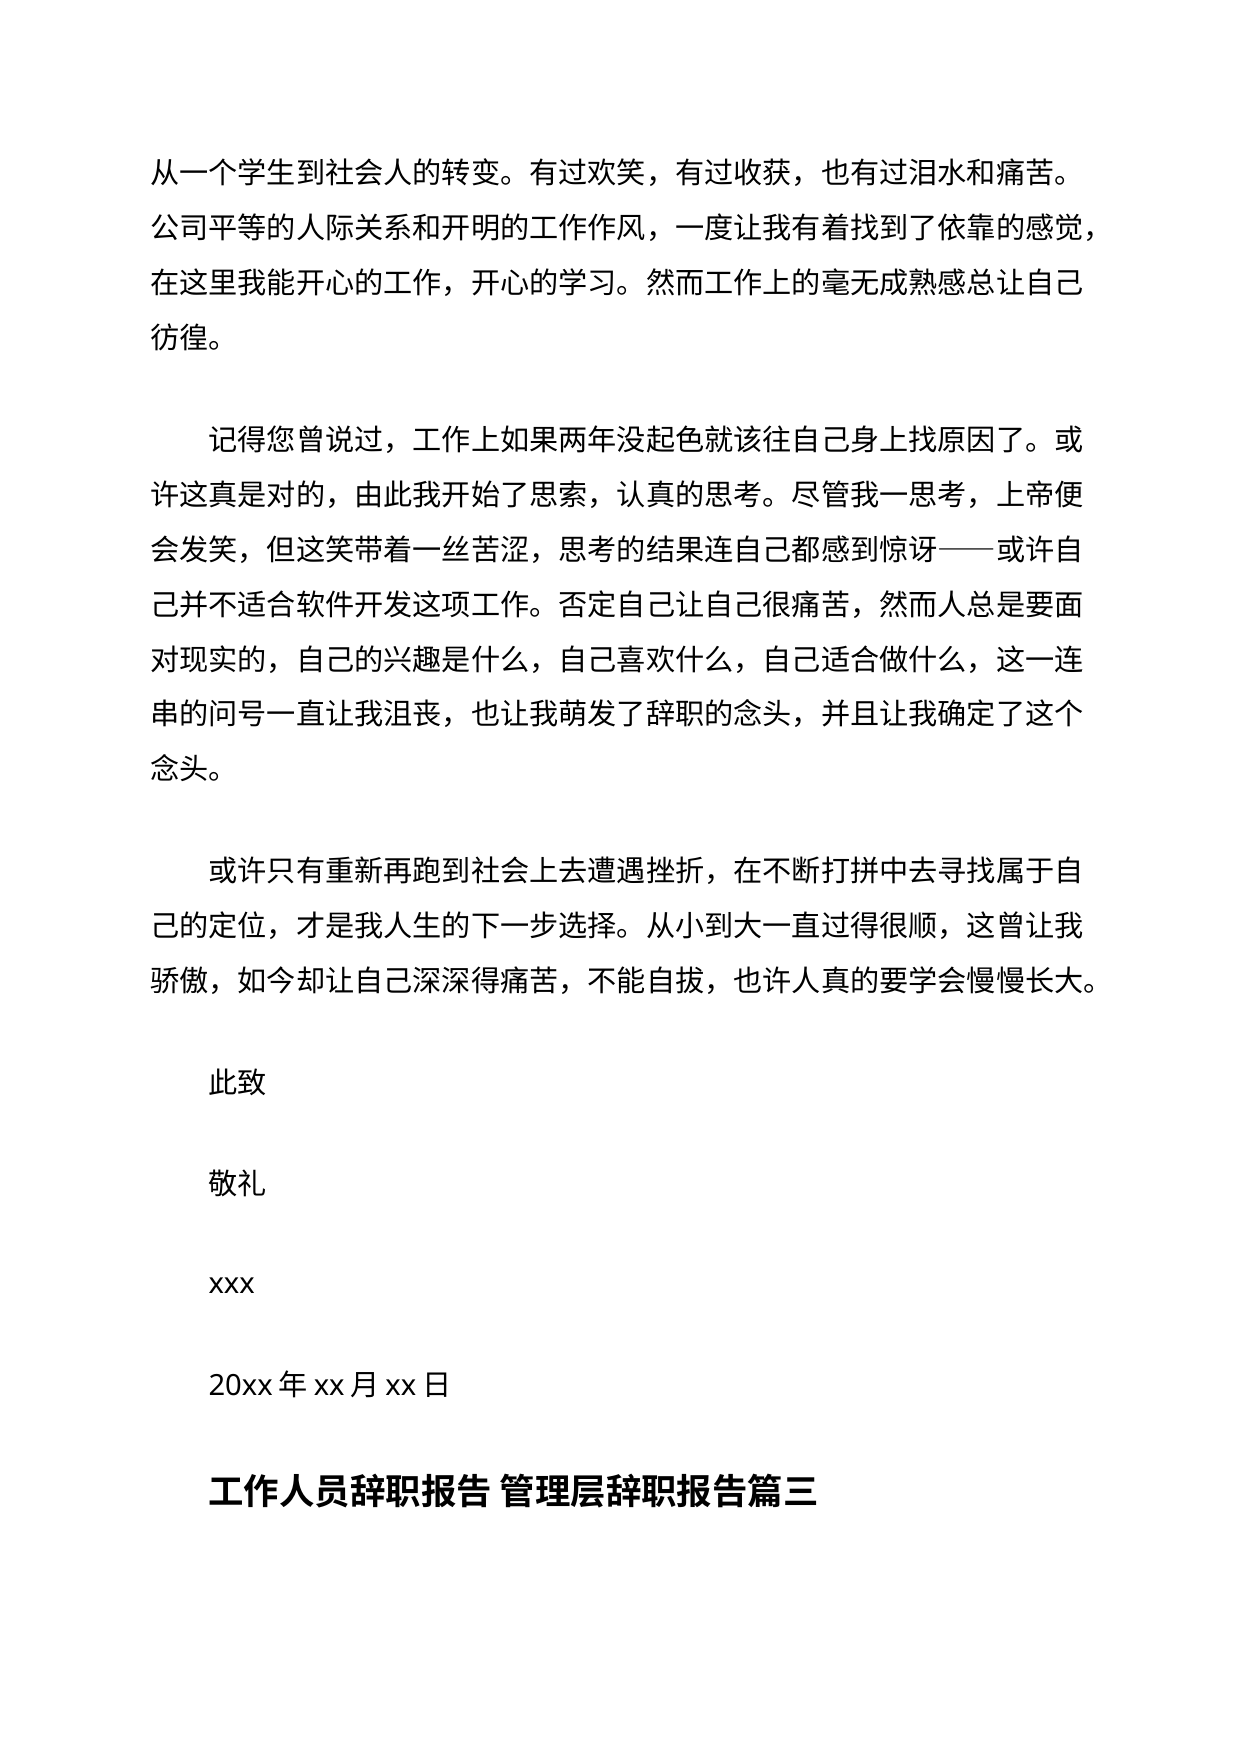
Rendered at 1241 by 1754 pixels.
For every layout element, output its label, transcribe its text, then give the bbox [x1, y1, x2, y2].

text 工作人员辞职报告 管理层辞职报告篇三 [150, 1463, 1090, 1514]
text 记得您曾说过，工作上如果两年没起色就该往自己身上找原因了。或许这真是对的，由此我开始了思索，认真的思考。尽管我一思考，上帝便会发笑，但这笑带着一丝苦涩，思考的结果连自己都感到惊讶――或许自己并不适合软件开发这项工作。否定自己让自己很痛苦，然而人总是要面对现实的，自己的兴趣是什么，自己喜欢什么，自己适合做什么，这一连串的问号一直让我沮丧，也让我萌发了辞职的念头，并且让我确定了这个念头。 [150, 416, 1090, 788]
text xxx [150, 1263, 1090, 1302]
text 或许只有重新再跑到社会上去遭遇挫折，在不断打拼中去寻找属于自己的定位，才是我人生的下一步选择。从小到大一直过得很顺，这曾让我骄傲，如今却让自己深深得痛苦，不能自拔，也许人真的要学会慢慢长大。 [150, 848, 1090, 1000]
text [150, 150, 1090, 357]
text 20xx年xx月xx日 [150, 1361, 1090, 1403]
text 敬礼 [150, 1161, 1090, 1203]
text 此致 [150, 1059, 1090, 1101]
